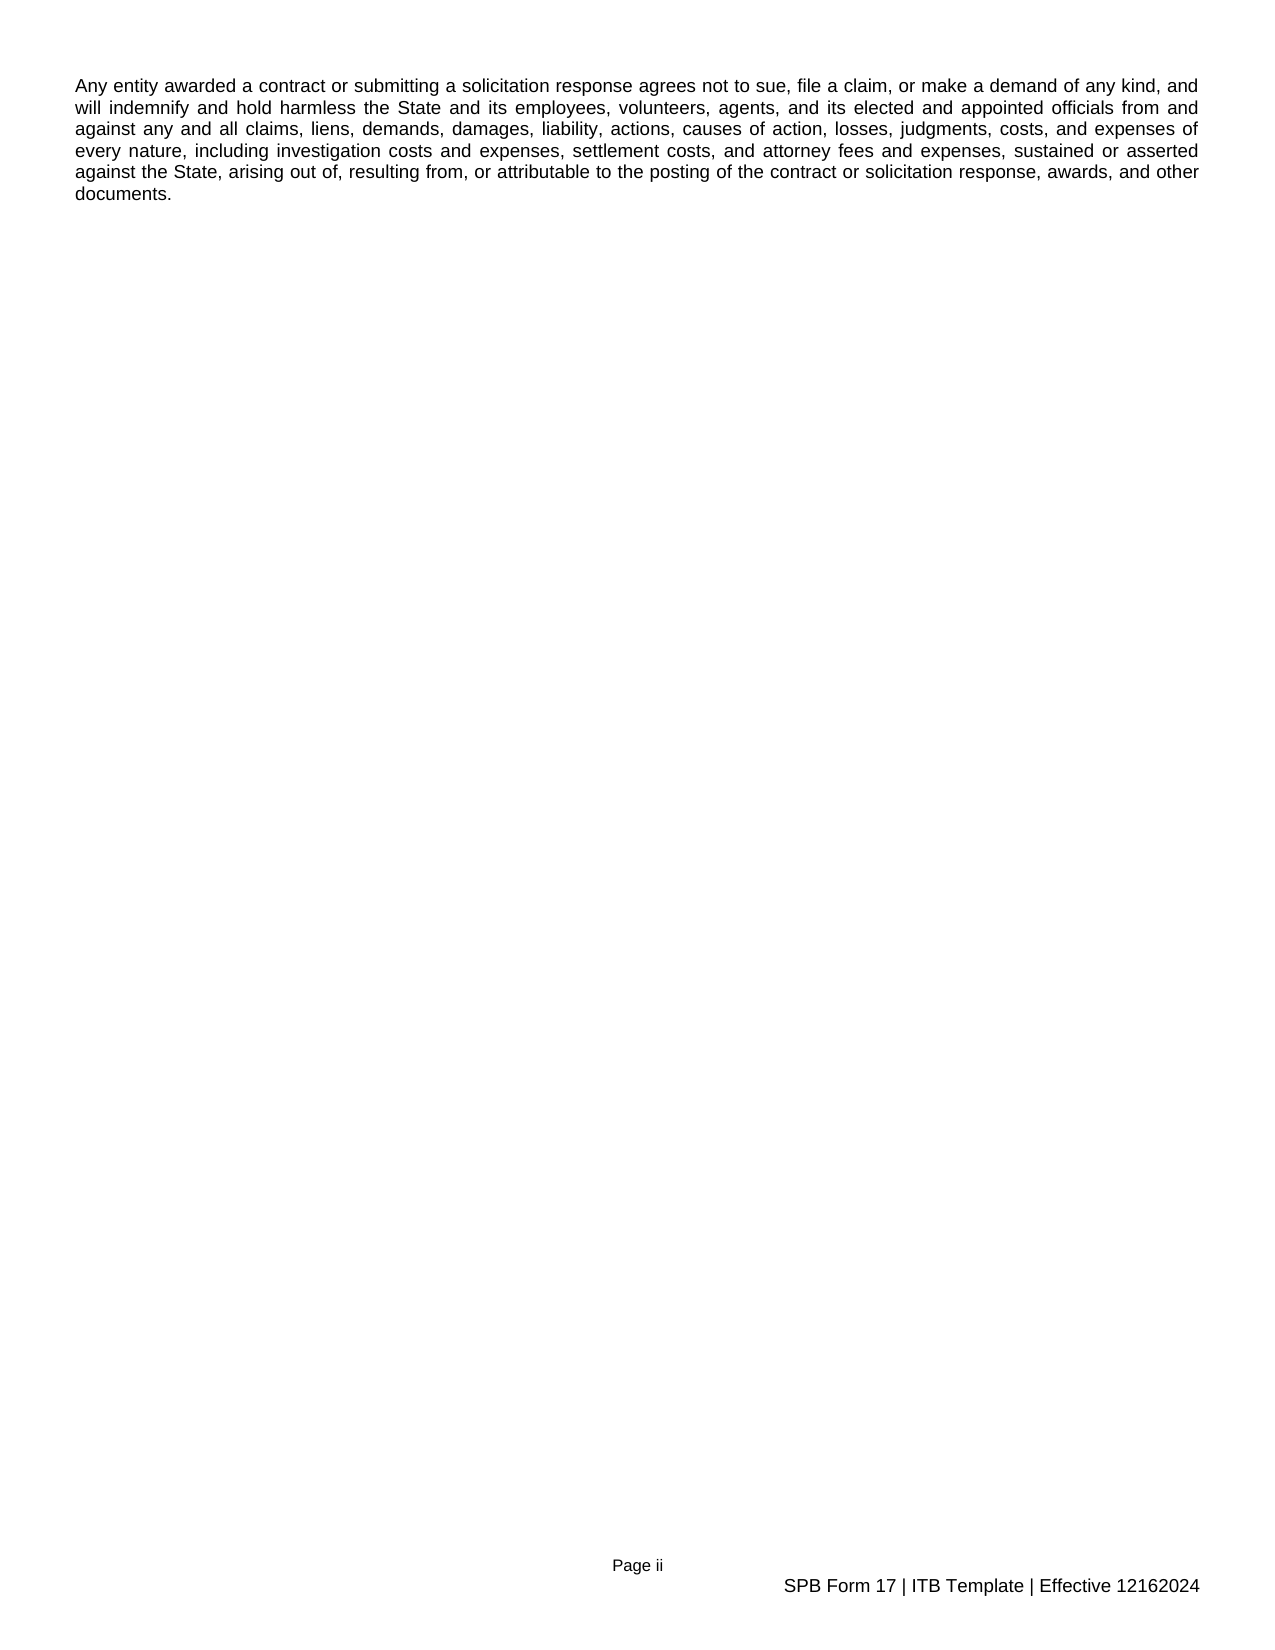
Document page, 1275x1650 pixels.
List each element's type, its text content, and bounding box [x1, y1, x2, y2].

text Any entity awarded a contract or submitting a solicitation response agrees not to sue, file a claim, or make a demand of any kind, and will indemnify and hold harmless the State and its employees, volunteers, agents, and its elected and appointed officials from and against any and all claims, liens, demands, damages, liability, actions, causes of action, losses, judgments, costs, and expenses of every nature, including investigation costs and expenses, settlement costs, and attorney fees and expenses, sustained or asserted against the State, arising out of, resulting from, or attributable to the posting of the contract or solicitation response, awards, and other documents. [75, 75, 1200, 204]
